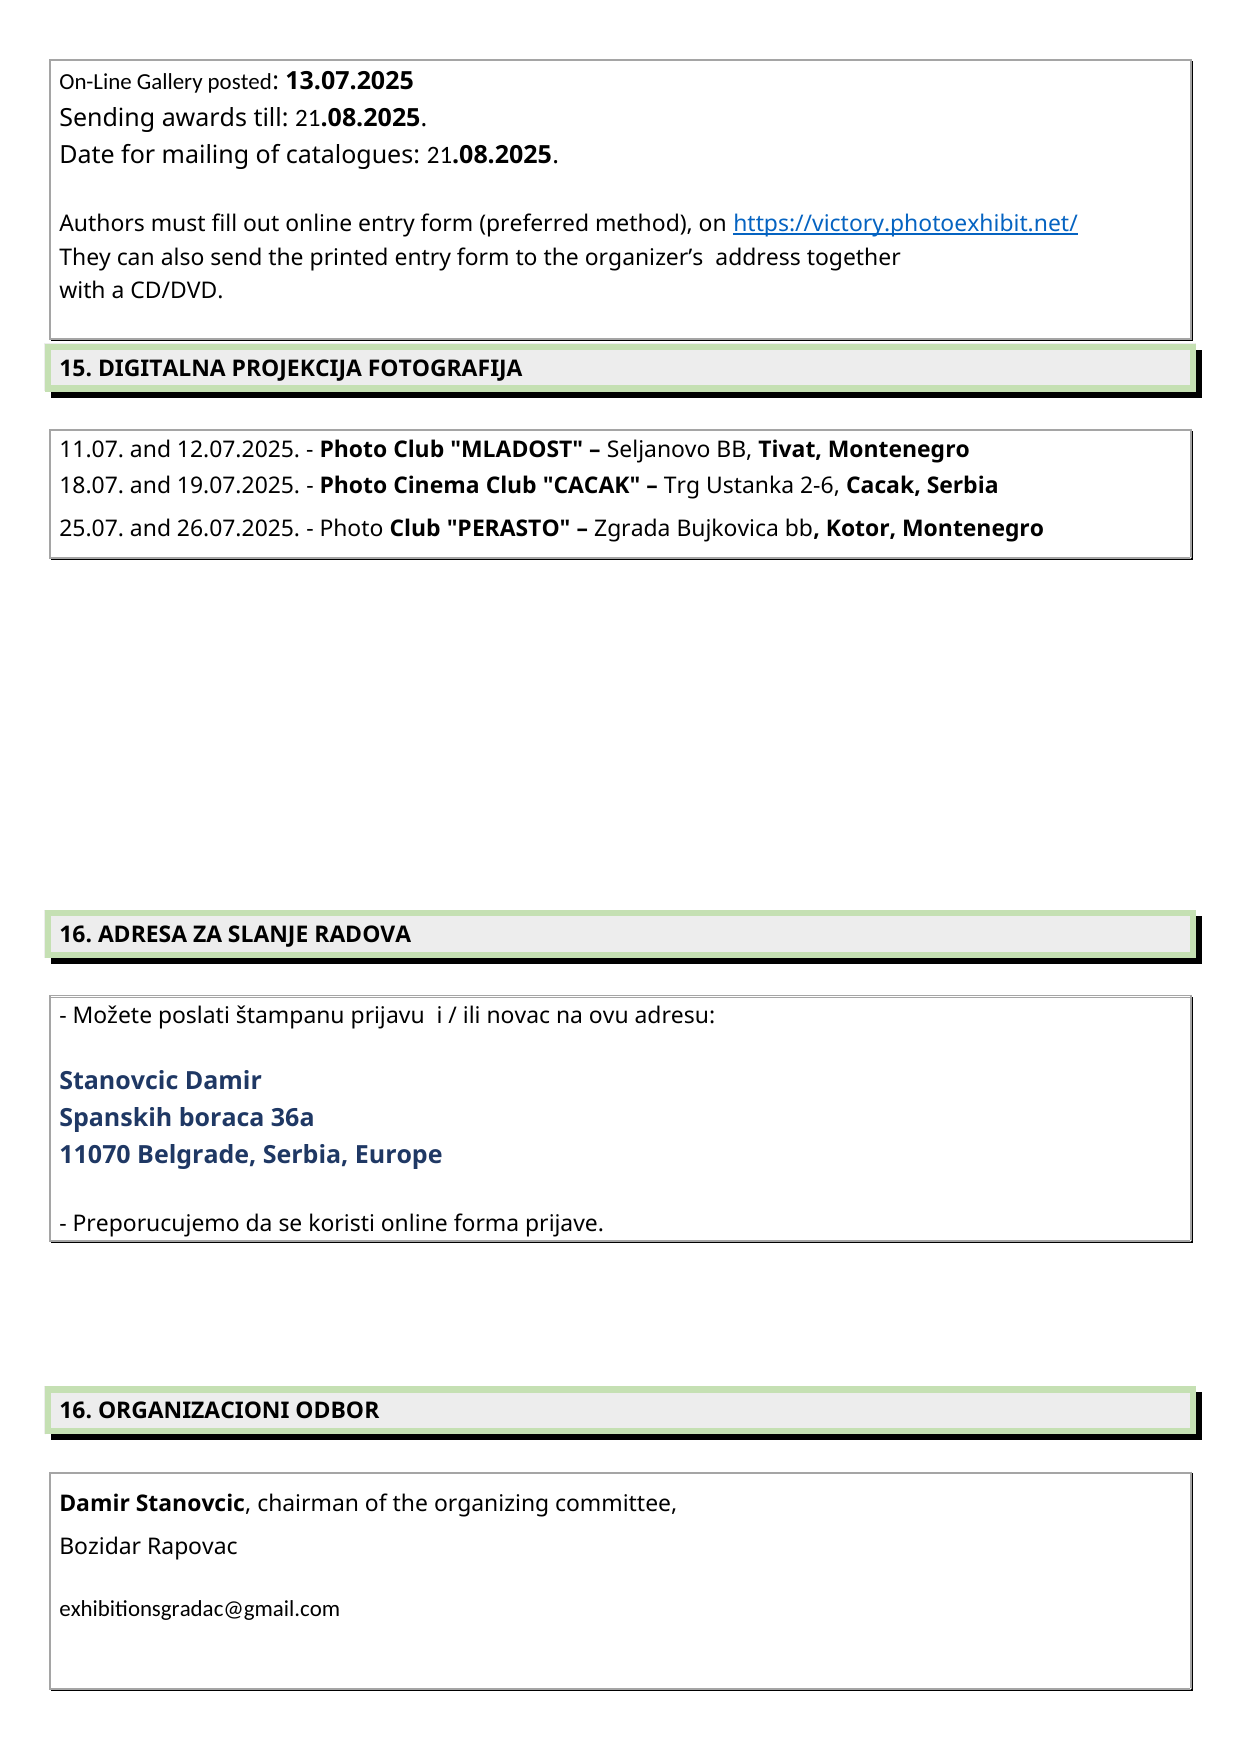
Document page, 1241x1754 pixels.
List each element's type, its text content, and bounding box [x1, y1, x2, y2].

text exhibitionsgradac@gmail.com [51, 1590, 1190, 1622]
text Damir Stanovcic, chairman of the organizing committee, [51, 1484, 1190, 1519]
text 16. ORGANIZACIONI ODBOR [51, 1393, 1190, 1428]
text 18.07. and 19.07.2025. - Photo Cinema Club "CACAK" – Trg Ustanka 2-6, Cacak, Serbia [51, 466, 1190, 501]
text 16. ADRESA ZA SLANJE RADOVA [51, 916, 1190, 952]
text Spanskih boraca 36a [51, 1096, 1190, 1133]
text Date for mailing of catalogues: 21.08.2025. [51, 133, 1190, 170]
text Stanovcic Damir [51, 1059, 1190, 1096]
text - Možete poslati štampanu prijavu i / ili novac na ovu adresu: [51, 998, 1190, 1059]
text Authors must fill out online entry form (preferred method), on https://victory.photoexhibit.net/ They can also send the printed entry form to the organizer’s address together with a CD/DVD. [51, 203, 1190, 306]
text On-Line Gallery posted: 13.07.2025 Sending awards till: 21.08.2025. [51, 61, 1190, 133]
text 11070 Belgrade, Serbia, Europe - Preporucujemo da se koristi online forma prijave. [51, 1133, 1190, 1240]
text Bozidar Rapovac [51, 1527, 1190, 1590]
text 25.07. and 26.07.2025. - Photo Club "PERASTO" – Zgrada Bujkovica bb, Kotor, Montenegro [51, 508, 1190, 543]
text 11.07. and 12.07.2025. - Photo Club "MLADOST" – Seljanovo BB, Tivat, Montenegro [51, 431, 1190, 464]
text 15. DIGITALNA PROJEKCIJA FOTOGRAFIJA [51, 350, 1190, 385]
